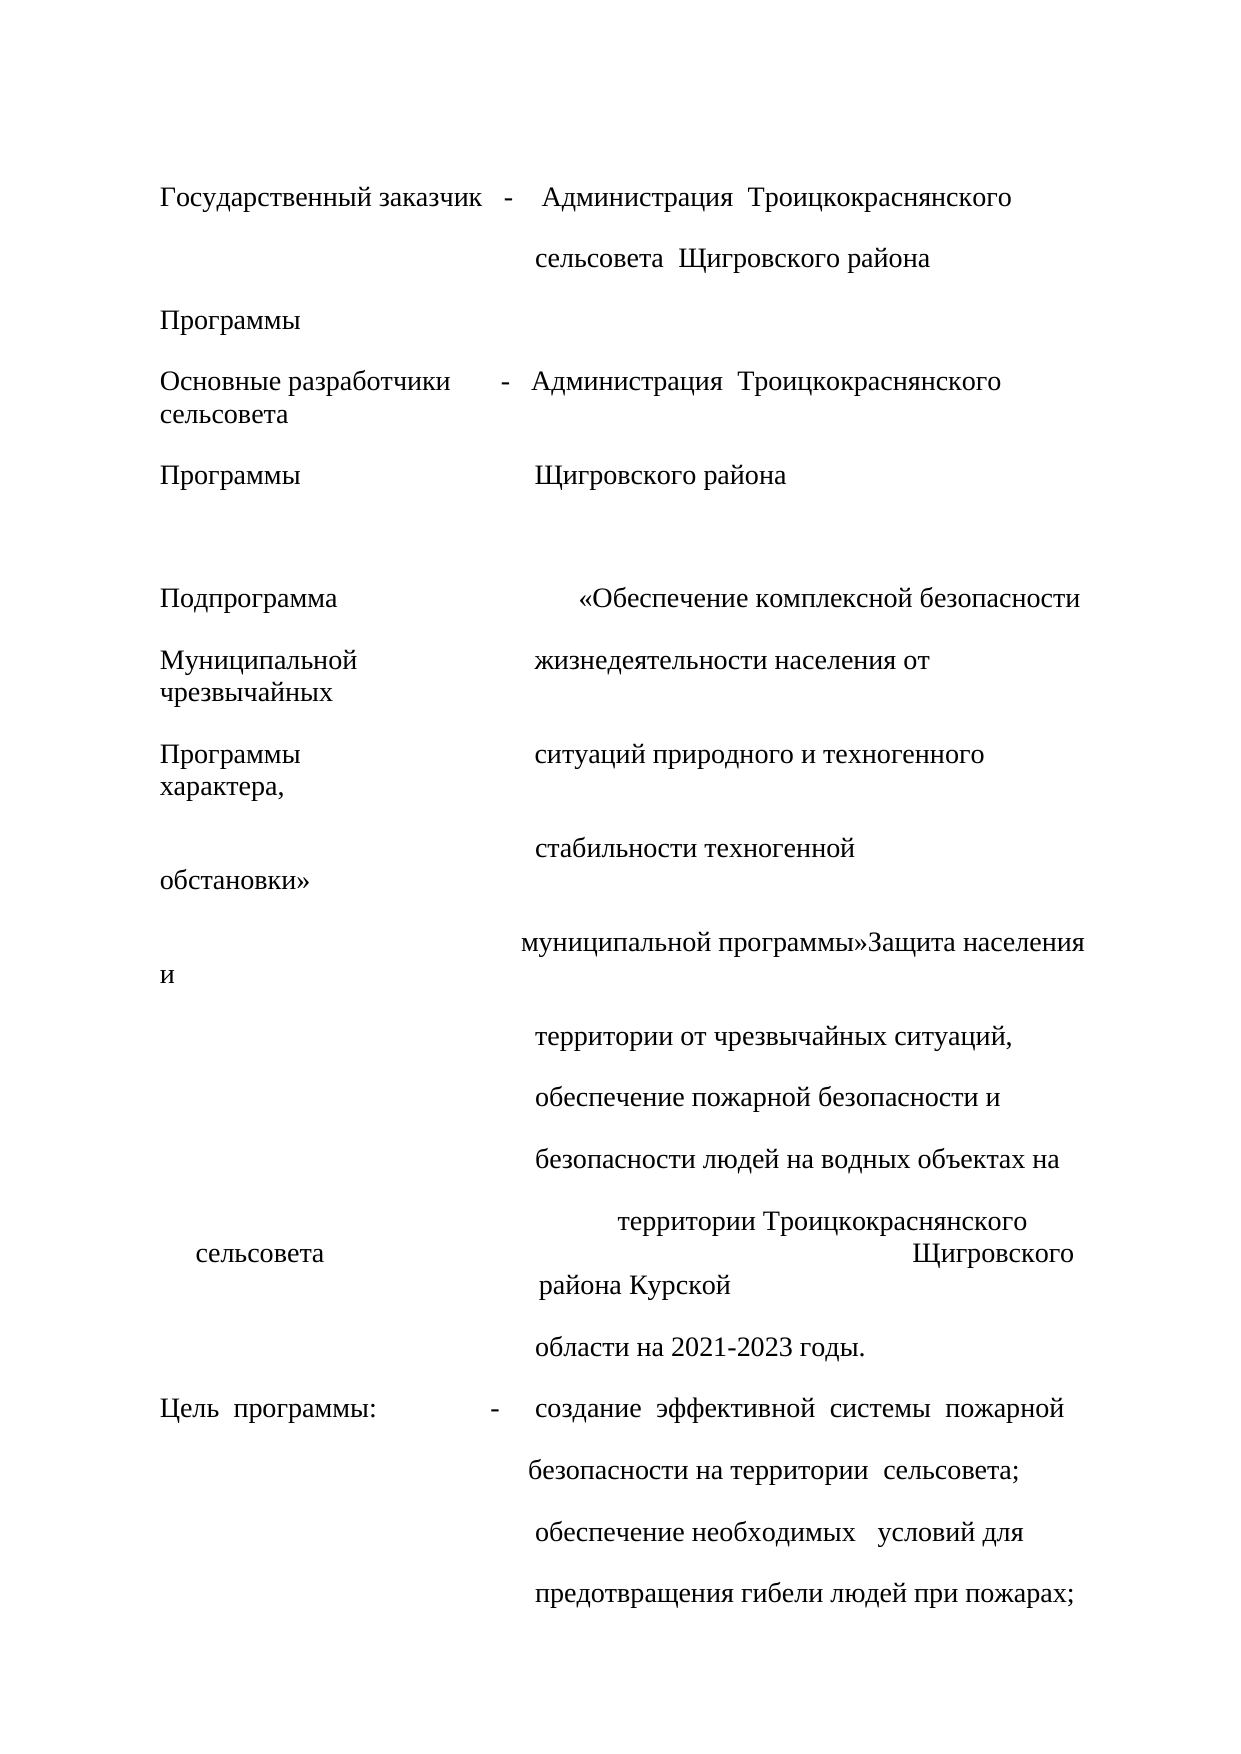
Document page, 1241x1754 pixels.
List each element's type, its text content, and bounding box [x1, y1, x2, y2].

text Цель программы: - создание эффективной системы пожарной [159, 1391, 1110, 1424]
text обеспечение необходимых условий для [159, 1514, 1110, 1547]
text области на 2021-2023 годы. [159, 1330, 1110, 1362]
text Государственный заказчик - Администрация Троицкокраснянского [159, 180, 1110, 212]
text сельсовета Щигровского района [159, 241, 1110, 274]
text муниципальной программы»Защита населения и [159, 925, 1110, 990]
text предотвращения гибели людей при пожарах; [159, 1576, 1110, 1608]
text Программы [159, 303, 1110, 335]
text Программы ситуаций природного и техногенного характера, [159, 737, 1110, 802]
text территории от чрезвычайных ситуаций, [159, 1019, 1110, 1051]
text стабильности техногенной обстановки» [159, 831, 1110, 896]
text Основные разработчики - Администрация Троицкокраснянского сельсовета [159, 364, 1110, 429]
text Программы Щигровского района [159, 458, 1110, 491]
text Муниципальной жизнедеятельности населения от чрезвычайных [159, 643, 1110, 708]
text безопасности людей на водных объектах на [159, 1142, 1110, 1174]
text обеспечение пожарной безопасности и [159, 1080, 1110, 1113]
text безопасности на территории сельсовета; [159, 1453, 1110, 1485]
text территории Троицкокраснянского сельсовета Щигровского района Курской [159, 1203, 1110, 1301]
text Подпрограмма «Обеспечение комплексной безопасности [159, 581, 1110, 614]
